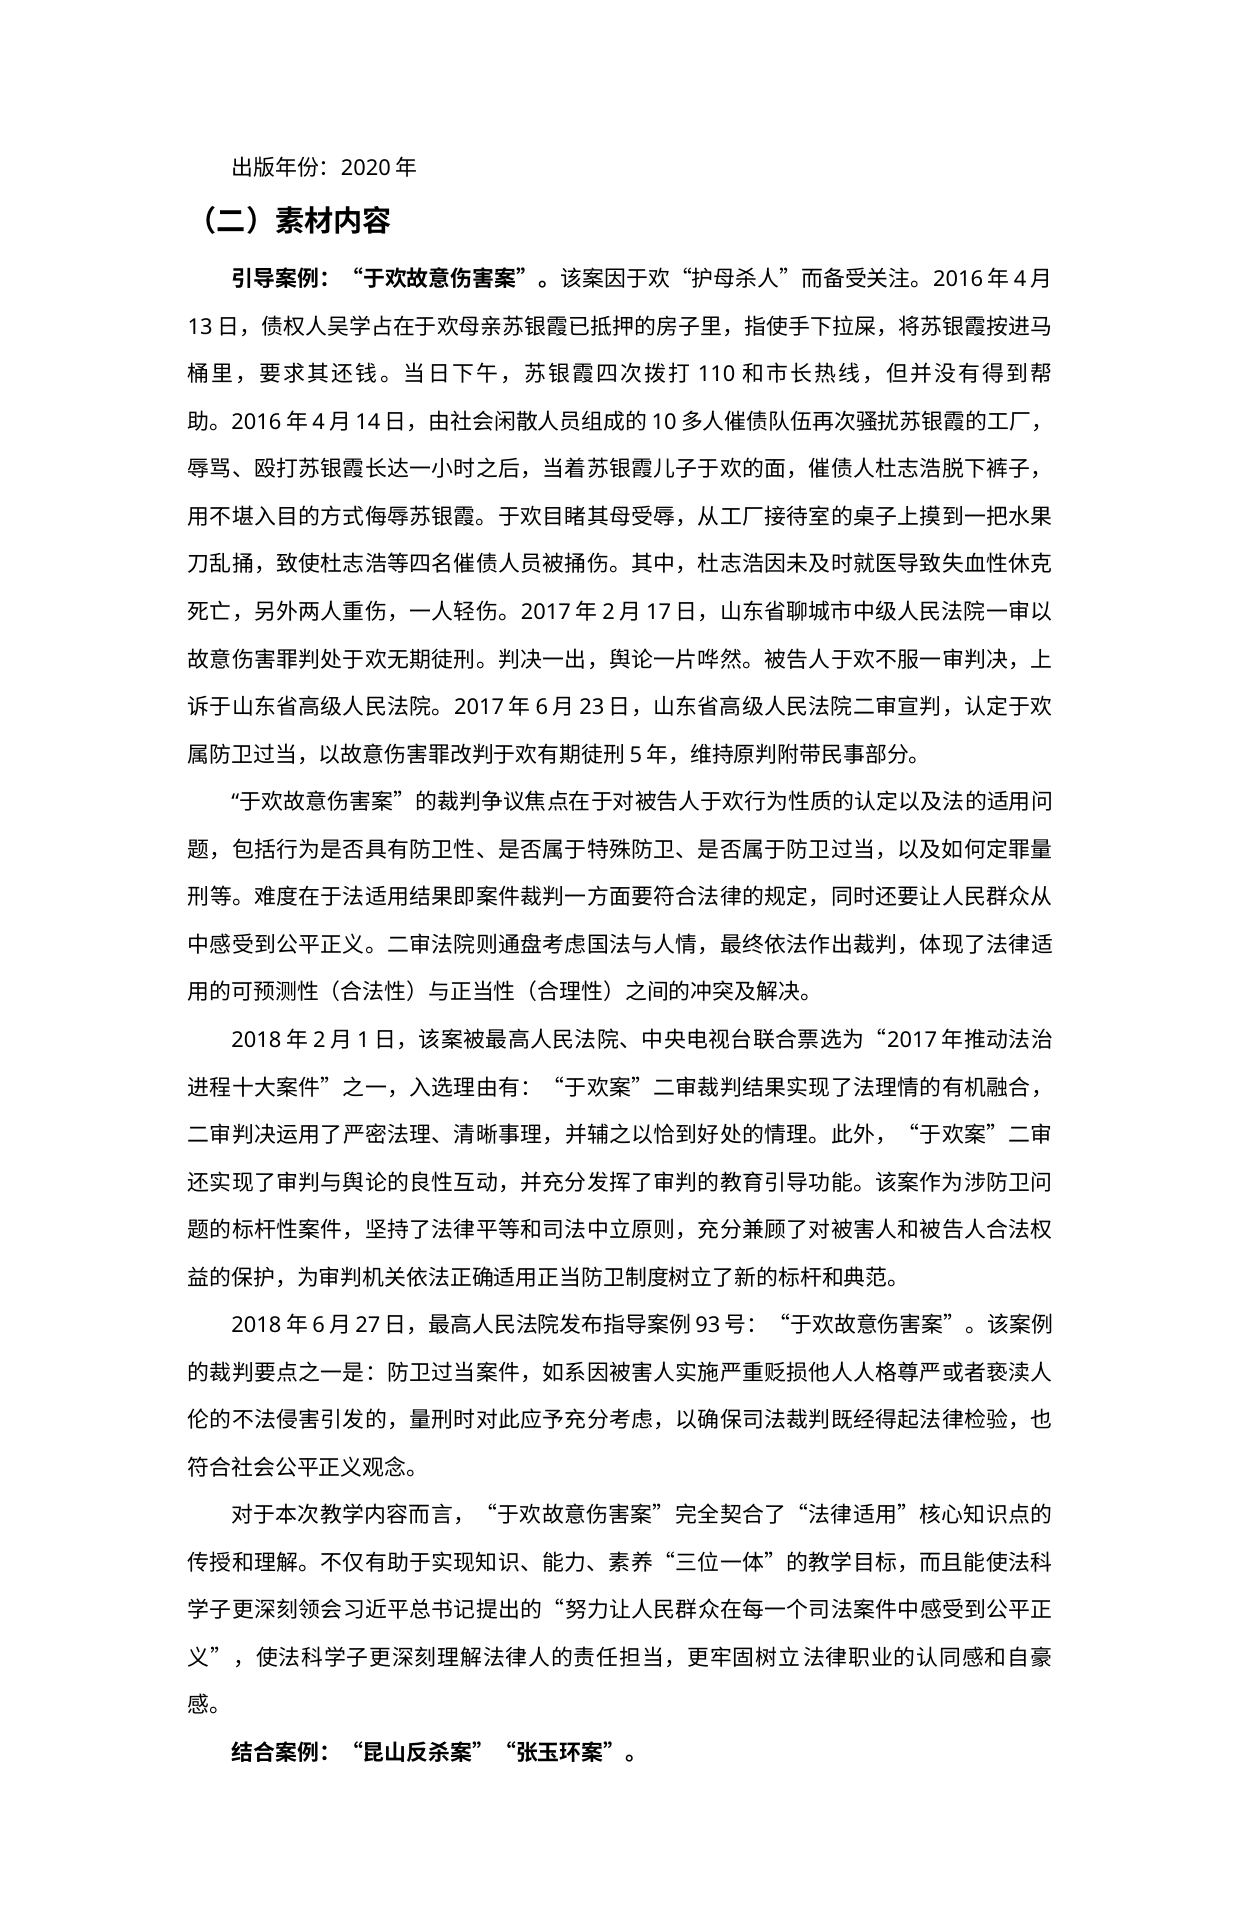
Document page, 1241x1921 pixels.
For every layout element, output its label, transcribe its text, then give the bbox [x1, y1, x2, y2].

text “于欢故意伤害案”的裁判争议焦点在于对被告人于欢行为性质的认定以及法的适用问题，包括行为是否具有防卫性、是否属于特殊防卫、是否属于防卫过当，以及如何定罪量刑等。难度在于法适用结果即案件裁判一方面要符合法律的规定，同时还要让人民群众从中感受到公平正义。二审法院则通盘考虑国法与人情，最终依法作出裁判，体现了法律适用的可预测性（合法性）与正当性（合理性）之间的冲突及解决。 [187, 784, 1053, 1006]
text 2018年6月27日，最高人民法院发布指导案例93号：“于欢故意伤害案”。该案例的裁判要点之一是：防卫过当案件，如系因被害人实施严重贬损他人人格尊严或者亵渎人伦的不法侵害引发的，量刑时对此应予充分考虑，以确保司法裁判既经得起法律检验，也符合社会公平正义观念。 [187, 1307, 1053, 1481]
text 引导案例：“于欢故意伤害案”。该案因于欢“护母杀人”而备受关注。2016年4月13日，债权人吴学占在于欢母亲苏银霞已抵押的房子里，指使手下拉屎，将苏银霞按进马桶里，要求其还钱。当日下午，苏银霞四次拨打110和市长热线，但并没有得到帮助。2016年4月14日，由社会闲散人员组成的10多人催债队伍再次骚扰苏银霞的工厂，辱骂、殴打苏银霞长达一小时之后，当着苏银霞儿子于欢的面，催债人杜志浩脱下裤子，用不堪入目的方式侮辱苏银霞。于欢目睹其母受辱，从工厂接待室的桌子上摸到一把水果刀乱捅，致使杜志浩等四名催债人员被捅伤。其中，杜志浩因未及时就医导致失血性休克死亡，另外两人重伤，一人轻伤。2017年2月17日，山东省聊城市中级人民法院一审以故意伤害罪判处于欢无期徒刑。判决一出，舆论一片哗然。被告人于欢不服一审判决，上诉于山东省高级人民法院。2017年6月23日，山东省高级人民法院二审宣判，认定于欢属防卫过当，以故意伤害罪改判于欢有期徒刑5年，维持原判附带民事部分。 [187, 261, 1053, 768]
text （二）素材内容 [187, 198, 1053, 240]
text 2018年2月1日，该案被最高人民法院、中央电视台联合票选为“2017年推动法治进程十大案件”之一，入选理由有：“于欢案”二审裁判结果实现了法理情的有机融合，二审判决运用了严密法理、清晰事理，并辅之以恰到好处的情理。此外，“于欢案”二审还实现了审判与舆论的良性互动，并充分发挥了审判的教育引导功能。该案作为涉防卫问题的标杆性案件，坚持了法律平等和司法中立原则，充分兼顾了对被害人和被告人合法权益的保护，为审判机关依法正确适用正当防卫制度树立了新的标杆和典范。 [187, 1022, 1053, 1291]
text 结合案例：“昆山反杀案”“张玉环案”。 [187, 1734, 1053, 1766]
text 对于本次教学内容而言，“于欢故意伤害案”完全契合了“法律适用”核心知识点的传授和理解。不仅有助于实现知识、能力、素养“三位一体”的教学目标，而且能使法科学子更深刻领会习近平总书记提出的“努力让人民群众在每一个司法案件中感受到公平正义”，使法科学子更深刻理解法律人的责任担当，更牢固树立法律职业的认同感和自豪感。 [187, 1497, 1053, 1719]
text 出版年份：2020年 [187, 150, 1053, 182]
